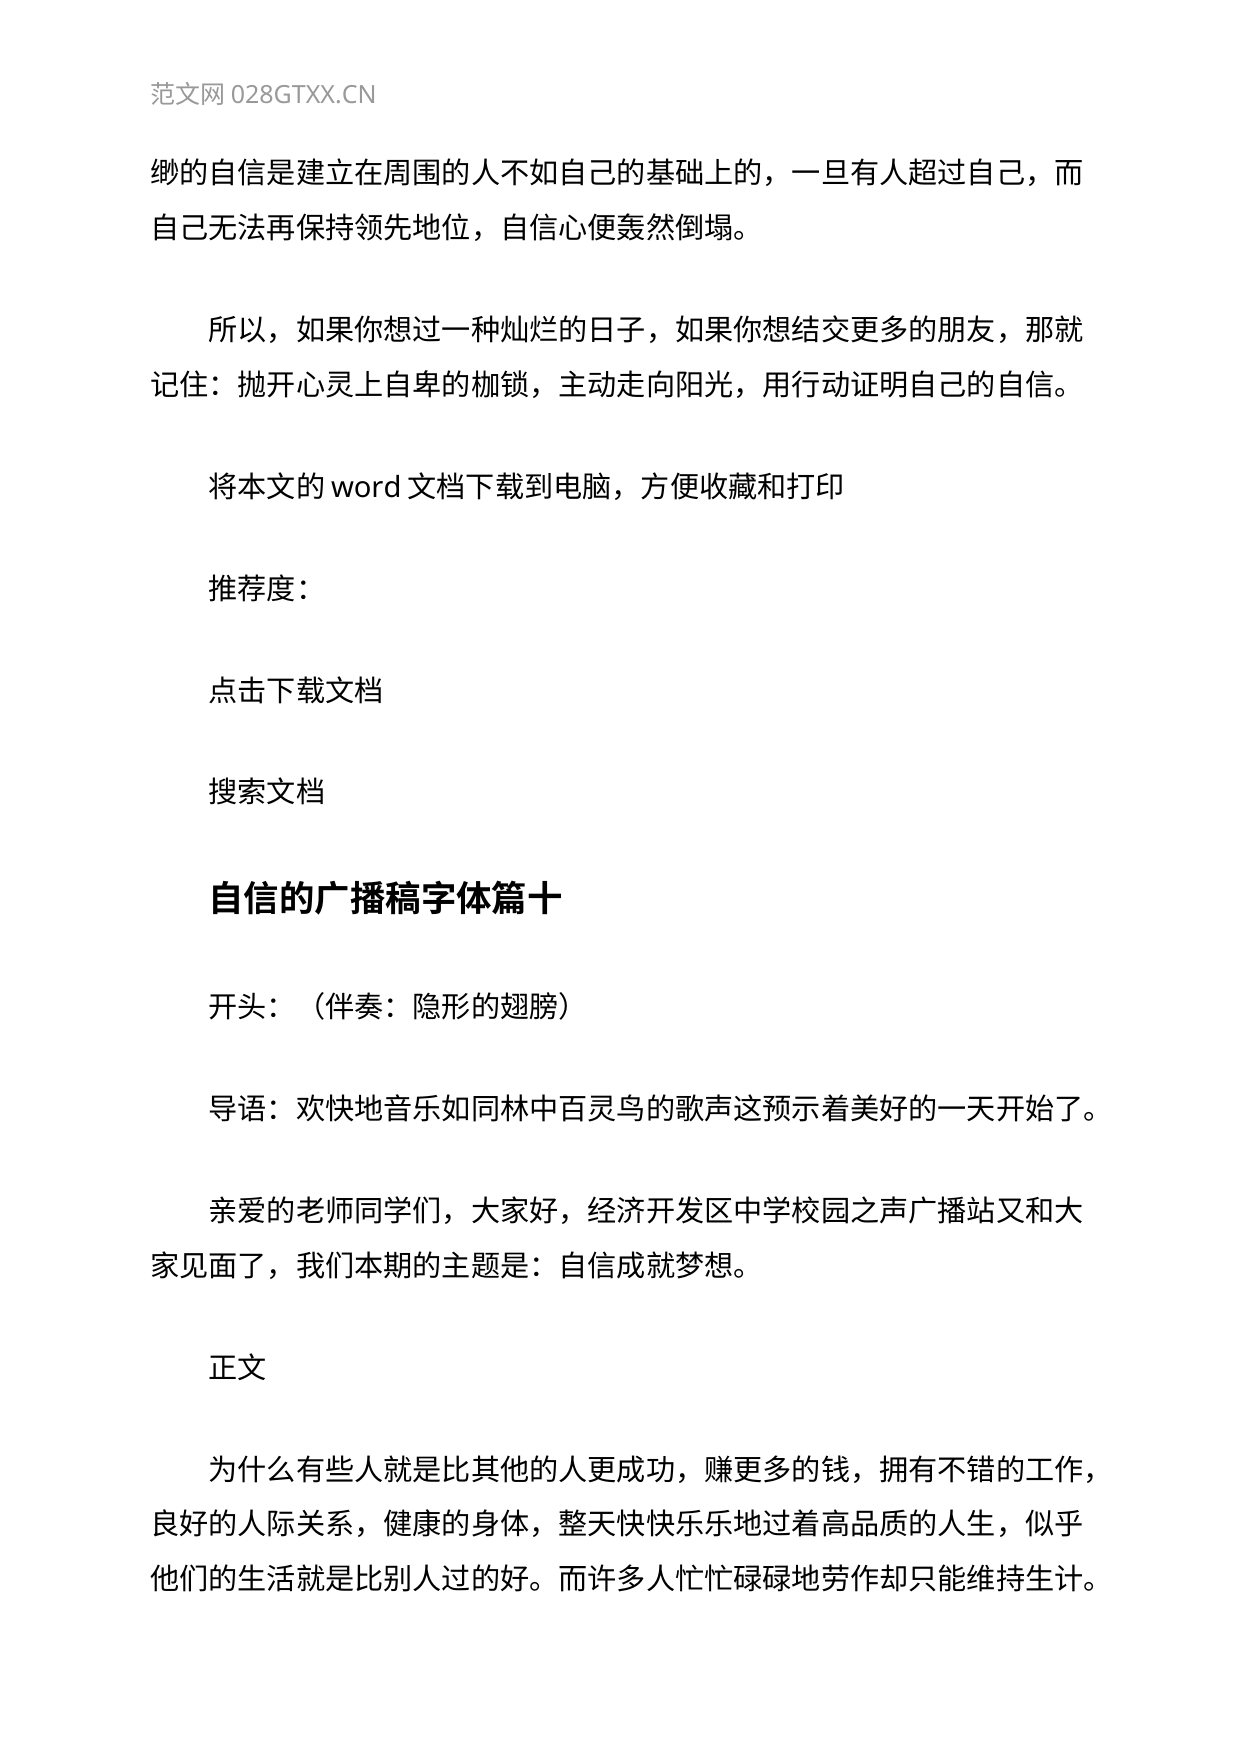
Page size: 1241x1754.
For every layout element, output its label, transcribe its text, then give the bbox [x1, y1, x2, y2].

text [150, 1446, 1090, 1598]
text 搜索文档 [150, 769, 1090, 811]
text 所以，如果你想过一种灿烂的日子，如果你想结交更多的朋友，那就记住：抛开心灵上自卑的枷锁，主动走向阳光，用行动证明自己的自信。 [150, 307, 1090, 404]
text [150, 150, 1090, 247]
text 推荐度： [150, 565, 1090, 608]
text 正文 [150, 1344, 1090, 1387]
text 将本文的word文档下载到电脑，方便收藏和打印 [150, 463, 1090, 506]
text 点击下载文档 [150, 667, 1090, 709]
text 导语：欢快地音乐如同林中百灵鸟的歌声这预示着美好的一天开始了。 [150, 1086, 1090, 1128]
text 自信的广播稿字体篇十 [150, 871, 1090, 922]
text 亲爱的老师同学们，大家好，经济开发区中学校园之声广播站又和大家见面了，我们本期的主题是：自信成就梦想。 [150, 1188, 1090, 1285]
text 开头：（伴奏：隐形的翅膀） [150, 984, 1090, 1026]
